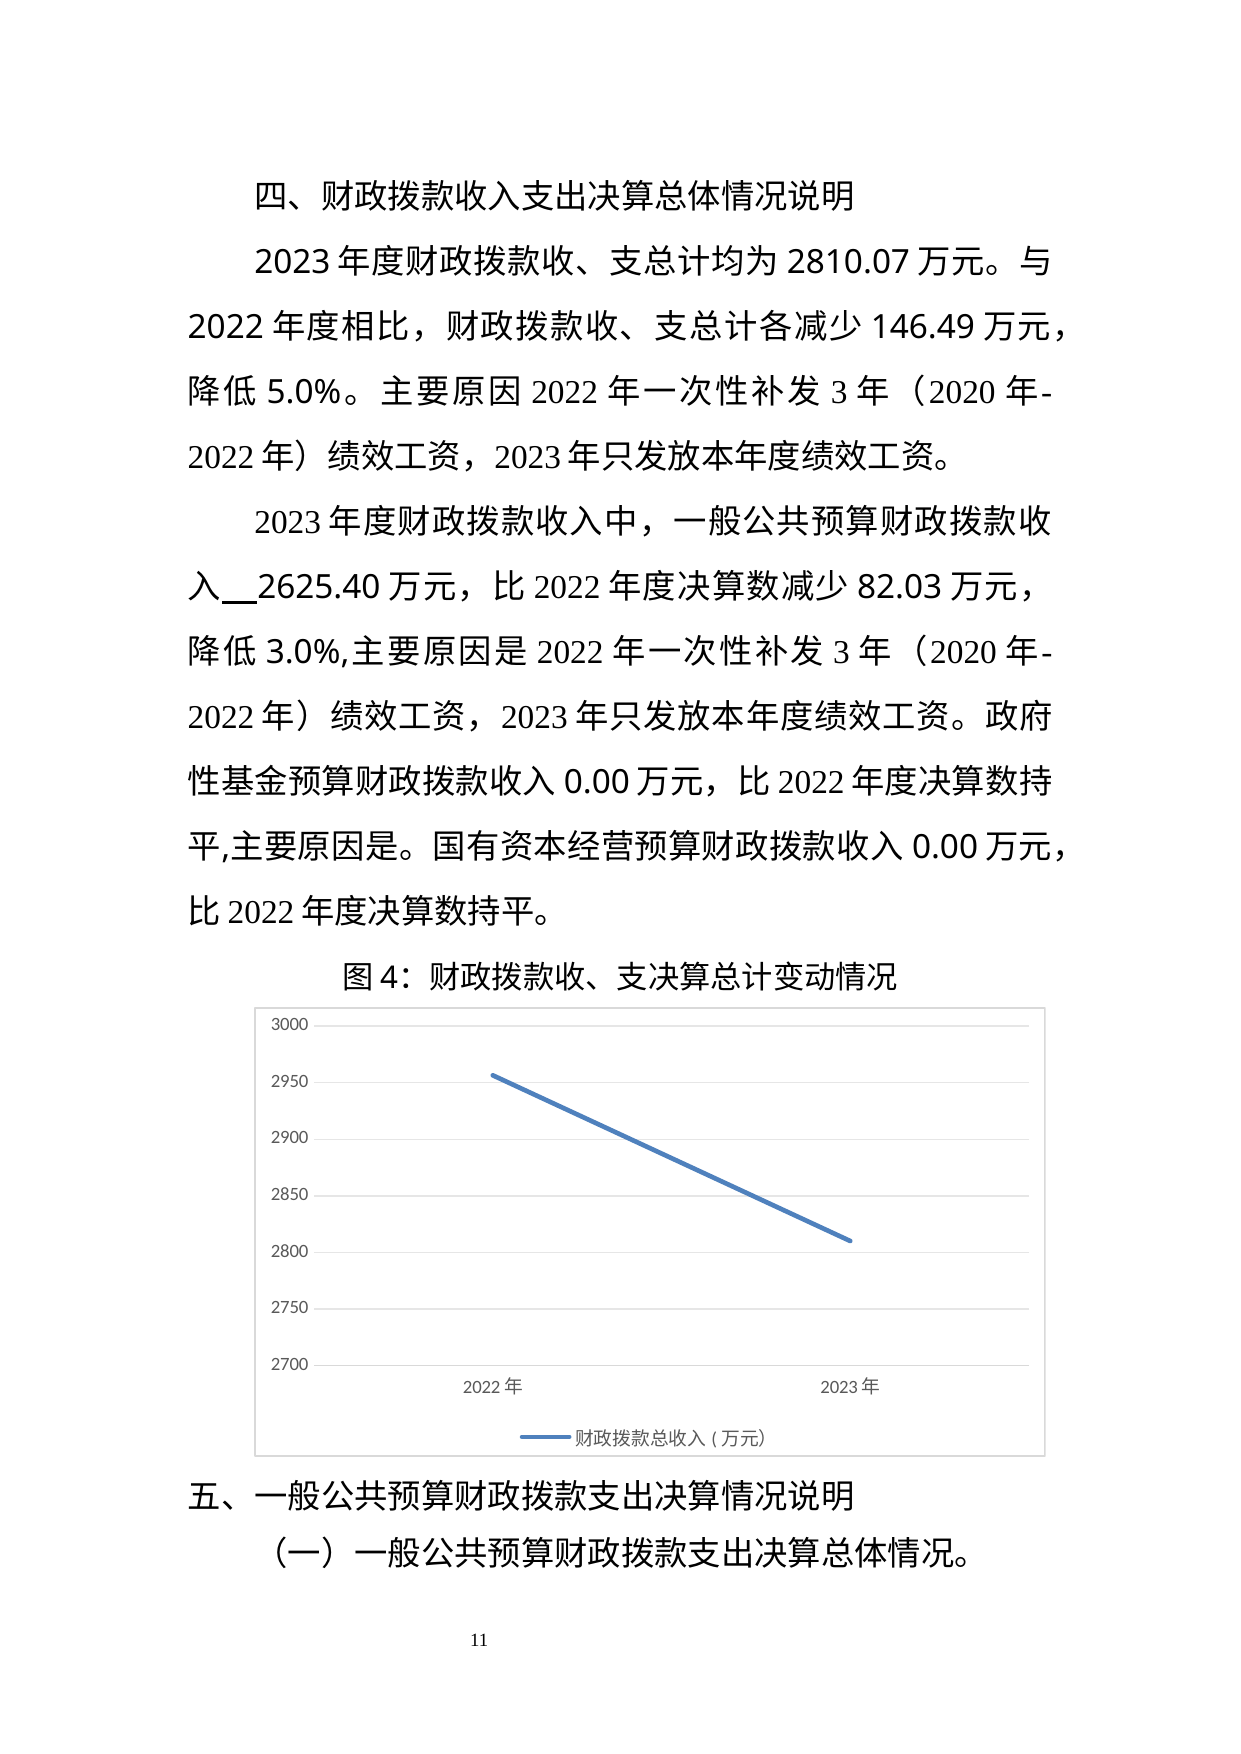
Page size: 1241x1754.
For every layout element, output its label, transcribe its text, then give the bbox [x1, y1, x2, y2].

text 五、一般公共预算财政拨款支出决算情况说明 [187, 1007, 1053, 1527]
text 2023年度财政拨款收、支总计均为2810.07万元。与2022年度相比，财政拨款收、支总计各减少146.49万元，降低5.0%。主要原因2022年一次性补发3年（2020年-2022年）绩效工资，2023年只发放本年度绩效工资。 [187, 227, 1053, 487]
text 图4：财政拨款收、支决算总计变动情况 [187, 942, 1053, 1007]
text 2023年度财政拨款收入中，一般公共预算财政拨款收入 2625.40万元，比2022年度决算数减少82.03万元，降低3.0%,主要原因是2022年一次性补发3年（2020年-2022年）绩效工资，2023年只发放本年度绩效工资。政府性基金预算财政拨款收入0.00万元，比2022年度决算数持平,主要原因是。国有资本经营预算财政拨款收入0.00万元，比2022年度决算数持平。 [187, 487, 1053, 942]
text （一）一般公共预算财政拨款支出决算总体情况。 [187, 1527, 1053, 1575]
text 四、财政拨款收入支出决算总体情况说明 [187, 162, 1053, 227]
